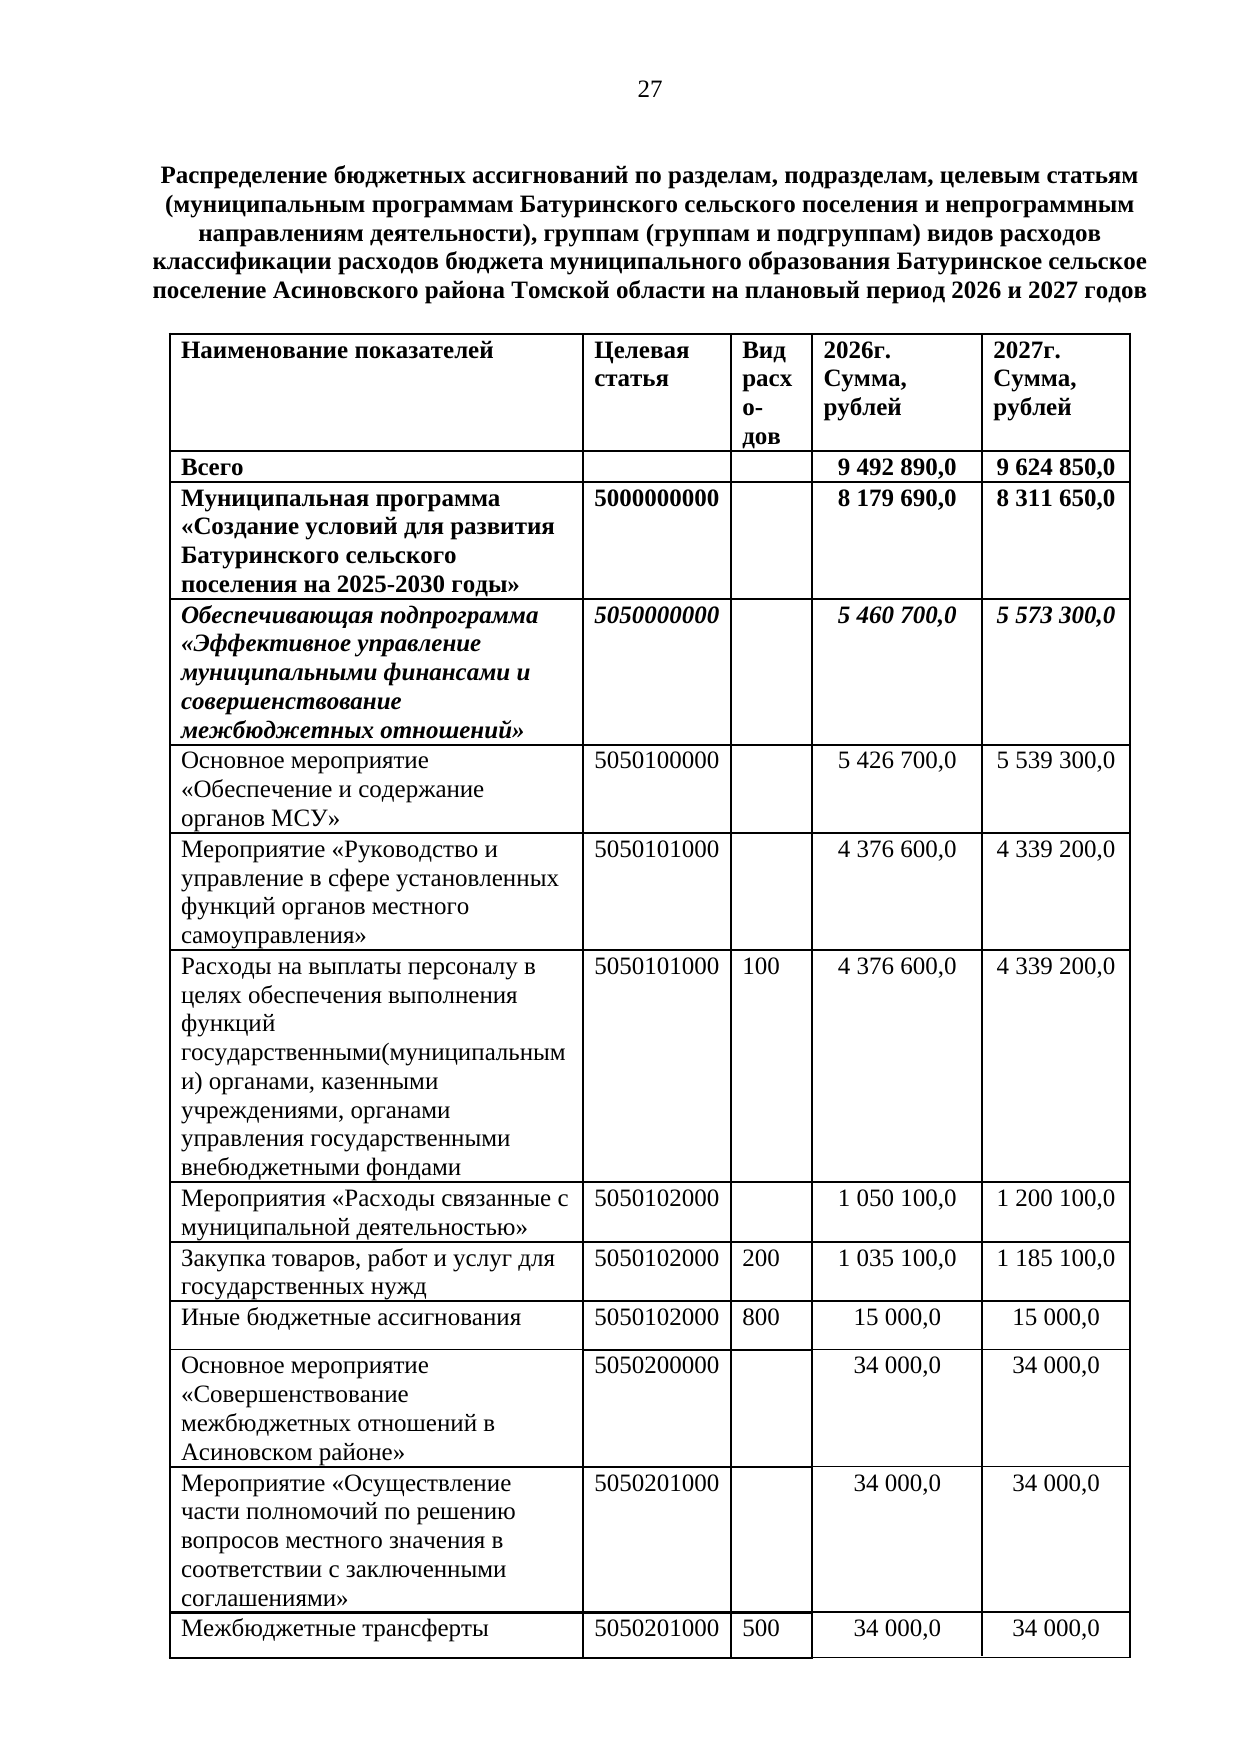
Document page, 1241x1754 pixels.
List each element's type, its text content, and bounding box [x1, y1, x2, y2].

table_cell [732, 452, 811, 481]
table_cell 4 339 200,0 [983, 834, 1129, 949]
table_cell 4 376 600,0 [813, 834, 981, 949]
table_cell 100 [732, 951, 811, 1181]
table_cell 1 185 100,0 [983, 1243, 1129, 1300]
table_cell 800 [732, 1302, 811, 1348]
table_cell 9 492 890,0 [813, 452, 981, 481]
table_cell Мероприятия «Расходы связанные с муниципальной деятельностью» [171, 1183, 582, 1241]
table_cell 5050101000 [584, 834, 730, 949]
table_cell [732, 1351, 811, 1466]
table_cell 15 000,0 [983, 1302, 1129, 1348]
table_cell [732, 600, 811, 743]
table_cell Межбюджетные трансферты [171, 1614, 582, 1657]
table_cell 5050101000 [584, 951, 730, 1181]
table_cell 34 000,0 [813, 1613, 982, 1657]
table_cell [732, 834, 811, 949]
table_cell 5050100000 [584, 746, 730, 832]
table_cell [732, 1468, 811, 1611]
table_cell 5000000000 [584, 483, 730, 598]
table_cell 34 000,0 [983, 1467, 1129, 1611]
table_cell 4 339 200,0 [983, 951, 1129, 1181]
table_cell Основное мероприятие «Обеспечение и содержание органов МСУ» [171, 746, 582, 832]
table_cell Мероприятие «Осуществление части полномочий по решению вопросов местного значения в соответствии с заключенными соглашениями» [171, 1468, 582, 1611]
table_cell 5 539 300,0 [983, 746, 1129, 832]
table_cell 34 000,0 [983, 1350, 1129, 1466]
table_cell 9 624 850,0 [983, 452, 1129, 481]
table_cell 5 460 700,0 [813, 600, 981, 743]
table_cell [732, 483, 811, 598]
table_cell 5050201000 [584, 1468, 730, 1611]
table_header Наименование показателей [171, 335, 582, 450]
table_cell 4 376 600,0 [813, 951, 981, 1181]
table_header Вид расхо-дов [732, 335, 811, 450]
table_cell 15 000,0 [813, 1302, 981, 1348]
table_cell Обеспечивающая подпрограмма «Эффективное управление муниципальными финансами и совершенствование межбюджетных отношений» [171, 600, 582, 743]
table_header 2026г. Сумма, рублей [813, 335, 981, 450]
table_cell 500 [732, 1614, 811, 1657]
table_cell Иные бюджетные ассигнования [171, 1302, 582, 1348]
table_cell 5050102000 [584, 1243, 730, 1300]
table_cell 1 050 100,0 [813, 1183, 981, 1241]
table_cell [732, 746, 811, 832]
table_cell [584, 452, 730, 481]
table_cell Основное мероприятие «Совершенствование межбюджетных отношений в Асиновском районе» [171, 1350, 582, 1466]
table_cell [732, 1183, 811, 1241]
table_header Целевая статья [584, 335, 730, 450]
table_cell 5050102000 [584, 1302, 730, 1348]
table_cell Муниципальная программа «Создание условий для развития Батуринского сельского поселения на 2025-2030 годы» [171, 483, 582, 598]
table_cell 1 200 100,0 [983, 1183, 1129, 1241]
text Распределение бюджетных ассигнований по разделам, подразделам, целевым статьям (муниципальным программам Батуринского сельского поселения и непрограммным направлениям деятельности), группам (группам и подгруппам) видов расходов классификации расходов бюджета муниципального образования Батуринское сельское поселение Асиновского района Томской области на плановый период 2026 и 2027 годов [148, 160, 1152, 304]
table_cell Всего [171, 452, 582, 481]
table_cell 5050201000 [584, 1614, 730, 1657]
table_cell Расходы на выплаты персоналу в целях обеспечения выполнения функций государственными(муниципальными) органами, казенными учреждениями, органами управления государственными внебюджетными фондами [171, 951, 582, 1181]
table_cell 1 035 100,0 [813, 1243, 981, 1300]
table_cell 34 000,0 [982, 1613, 1129, 1657]
table_cell 34 000,0 [813, 1467, 981, 1611]
table_cell 5050102000 [584, 1183, 730, 1241]
table_cell Закупка товаров, работ и услуг для государственных нужд [171, 1243, 582, 1300]
table_cell 8 311 650,0 [983, 483, 1129, 598]
table_cell 5050200000 [584, 1351, 730, 1466]
table_cell 5 573 300,0 [983, 600, 1129, 743]
table_cell 8 179 690,0 [813, 483, 981, 598]
table_cell 5050000000 [584, 600, 730, 743]
table_cell Мероприятие «Руководство и управление в сфере установленных функций органов местного самоуправления» [171, 834, 582, 949]
table_cell 5 426 700,0 [813, 746, 981, 832]
table_cell 200 [732, 1243, 811, 1300]
table_header 2027г. Сумма, рублей [983, 335, 1129, 450]
table_cell 34 000,0 [813, 1350, 981, 1466]
